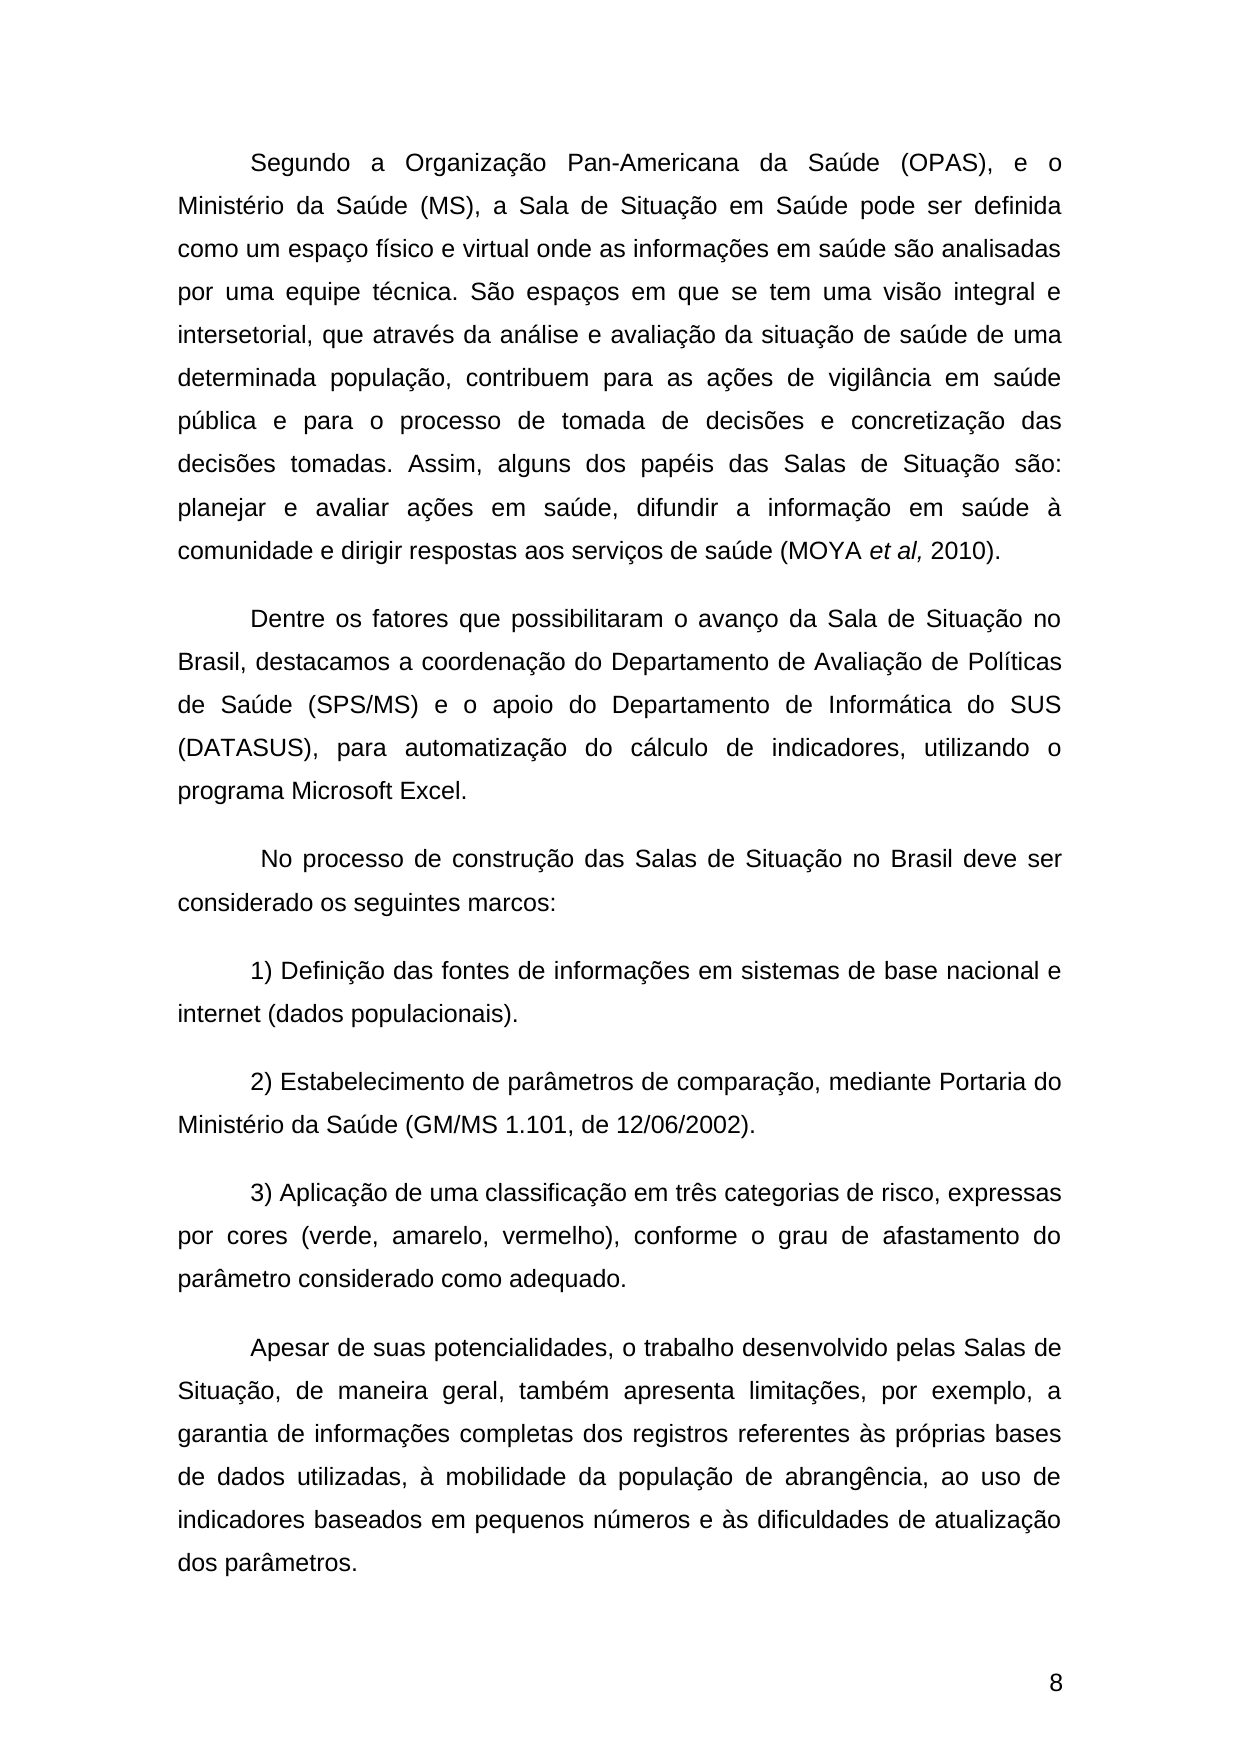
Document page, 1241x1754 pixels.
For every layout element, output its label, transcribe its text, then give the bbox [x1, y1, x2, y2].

text Segundo a Organização Pan-Americana da Saúde (OPAS), e o Ministério da Saúde (MS), a Sala de Situação em Saúde pode ser definida como um espaço físico e virtual onde as informações em saúde são analisadas por uma equipe técnica. São espaços em que se tem uma visão integral e intersetorial, que através da análise e avaliação da situação de saúde de uma determinada população, contribuem para as ações de vigilância em saúde pública e para o processo de tomada de decisões e concretização das decisões tomadas. Assim, alguns dos papéis das Salas de Situação são: planejar e avaliar ações em saúde, difundir a informação em saúde à comunidade e dirigir respostas aos serviços de saúde (MOYA et al, 2010). [177, 148, 1063, 564]
text Apesar de suas potencialidades, o trabalho desenvolvido pelas Salas de Situação, de maneira geral, também apresenta limitações, por exemplo, a garantia de informações completas dos registros referentes às próprias bases de dados utilizadas, à mobilidade da população de abrangência, ao uso de indicadores baseados em pequenos números e às dificuldades de atualização dos parâmetros. [177, 1333, 1063, 1577]
text Dentre os fatores que possibilitaram o avanço da Sala de Situação no Brasil, destacamos a coordenação do Departamento de Avaliação de Políticas de Saúde (SPS/MS) e o apoio do Departamento de Informática do SUS (DATASUS), para automatização do cálculo de indicadores, utilizando o programa Microsoft Excel. [177, 604, 1063, 805]
text 1) Definição das fontes de informações em sistemas de base nacional e internet (dados populacionais). [177, 956, 1063, 1028]
text 2) Estabelecimento de parâmetros de comparação, mediante Portaria do Ministério da Saúde (GM/MS 1.101, de 12/06/2002). [177, 1067, 1063, 1139]
text 3) Aplicação de uma classificação em três categorias de risco, expressas por cores (verde, amarelo, vermelho), conforme o grau de afastamento do parâmetro considerado como adequado. [177, 1178, 1063, 1293]
text No processo de construção das Salas de Situação no Brasil deve ser considerado os seguintes marcos: [177, 844, 1063, 916]
